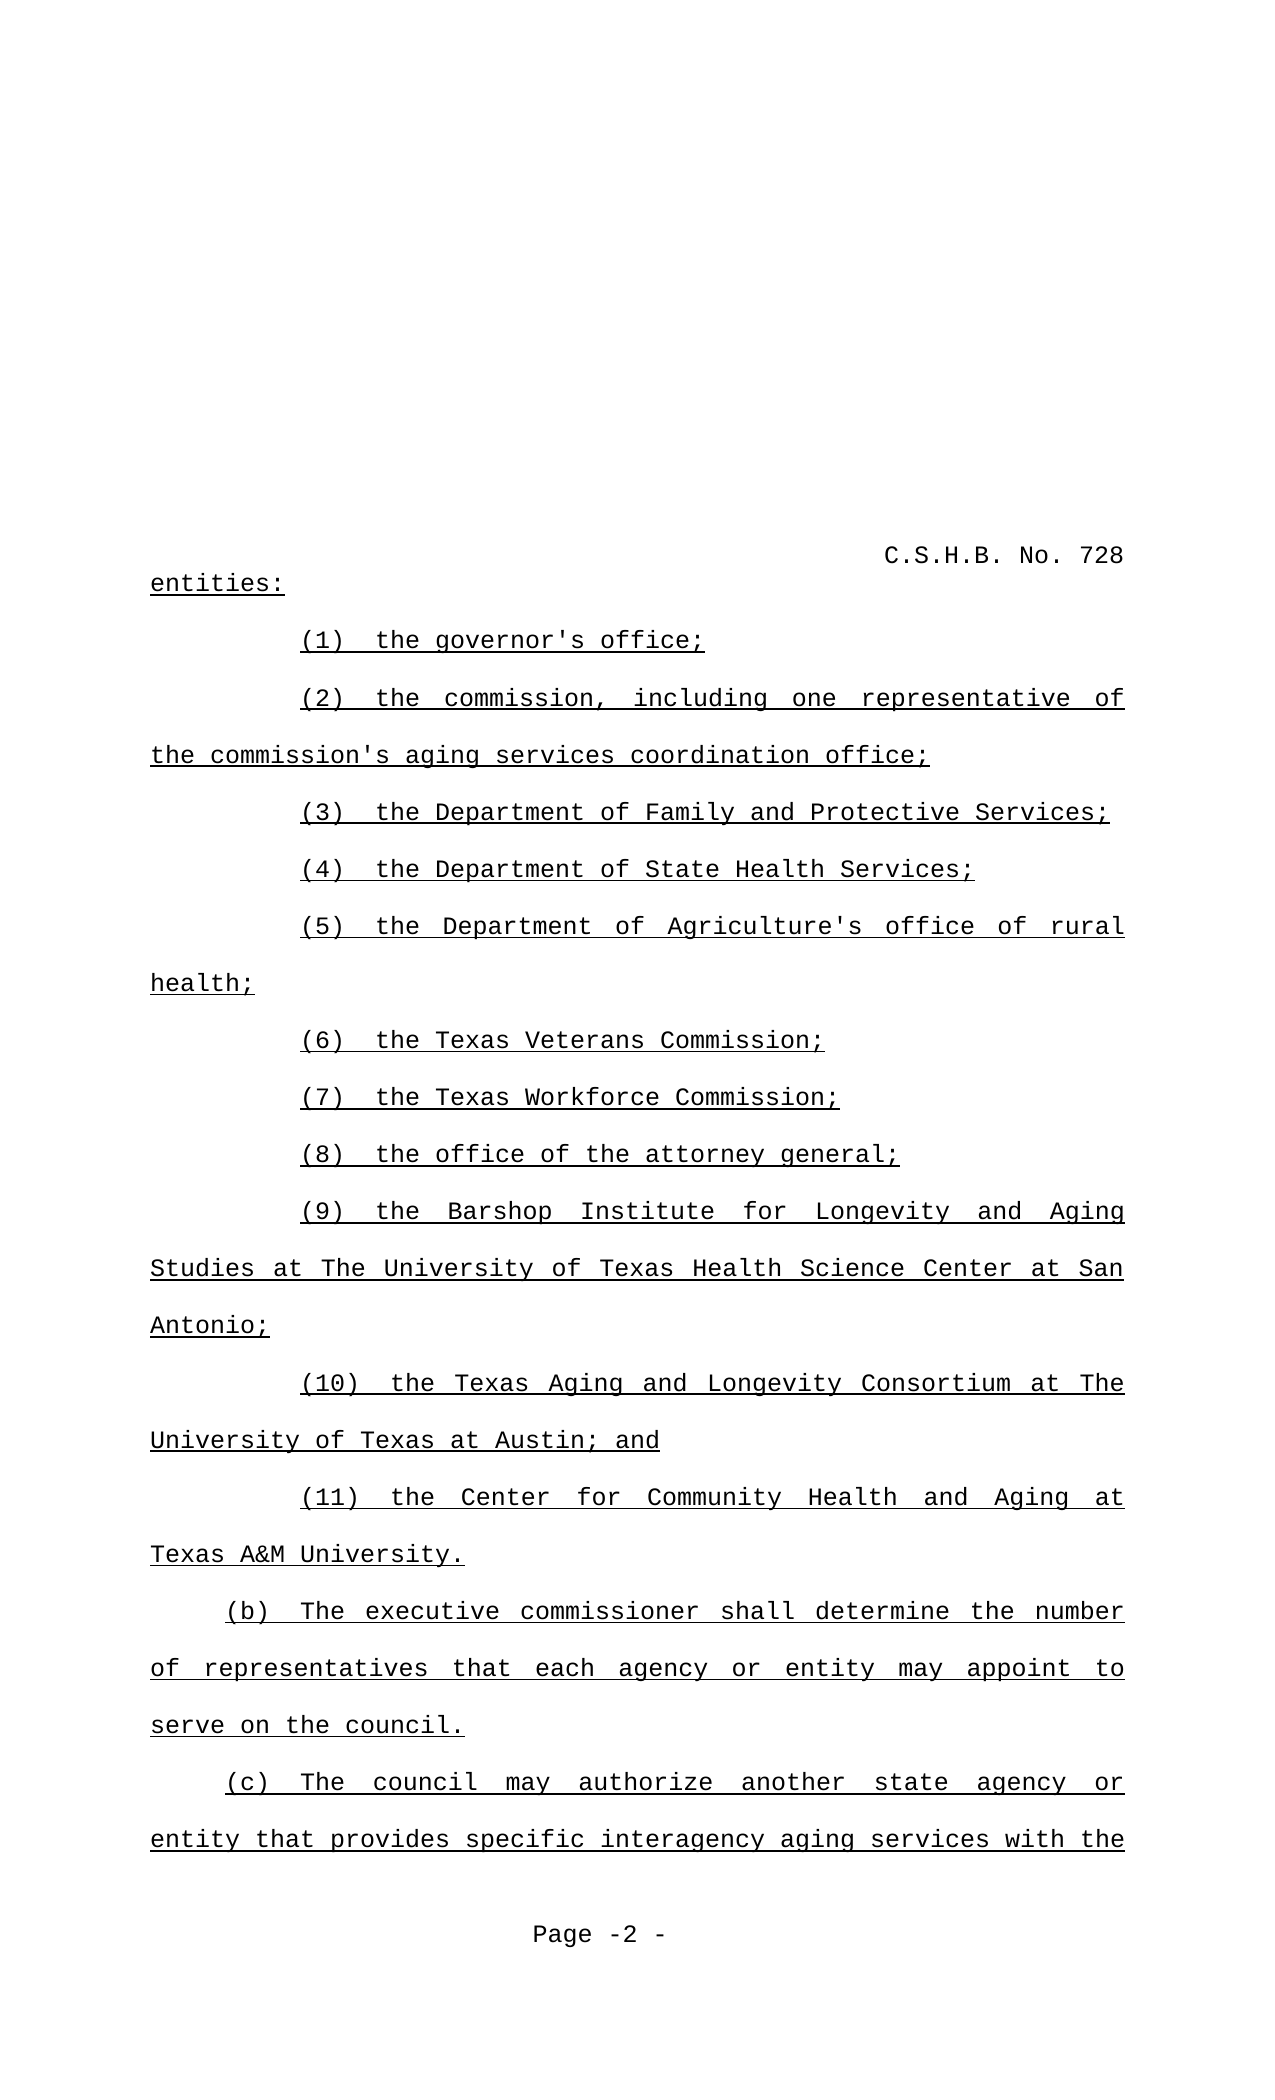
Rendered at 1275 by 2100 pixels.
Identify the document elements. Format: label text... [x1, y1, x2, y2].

text (1) the governor's office; [150, 628, 1125, 656]
text (b) The executive commissioner shall determine the number of representatives that each agency or entity may appoint to serve on the council. [150, 1598, 1125, 1679]
text (8) the office of the attorney general; [150, 1142, 1125, 1170]
text (10) the Texas Aging and Longevity Consortium at The University of Texas at Austin; and [150, 1370, 1125, 1456]
text (5) the Department of Agriculture's office of rural health; [150, 913, 1125, 999]
text (3) the Department of Family and Protective Services; [150, 799, 1125, 828]
text (11) the Center for Community Health and Aging at Texas A&M University. [150, 1484, 1125, 1570]
text (9) the Barshop Institute for Longevity and Aging Studies at The University of Texas Health Science Center at San Antonio; [150, 1199, 1125, 1341]
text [150, 571, 1125, 599]
text (b) The executive commissioner shall determine the number of representatives that each agency or entity may appoint to serve on the council. [150, 1680, 1125, 1741]
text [150, 1769, 1125, 1850]
text (4) the Department of State Health Services; [150, 856, 1125, 885]
text (2) the commission, including one representative of the commission's aging services coordination office; [150, 685, 1125, 771]
text (7) the Texas Workforce Commission; [150, 1084, 1125, 1113]
text (6) the Texas Veterans Commission; [150, 1027, 1125, 1056]
